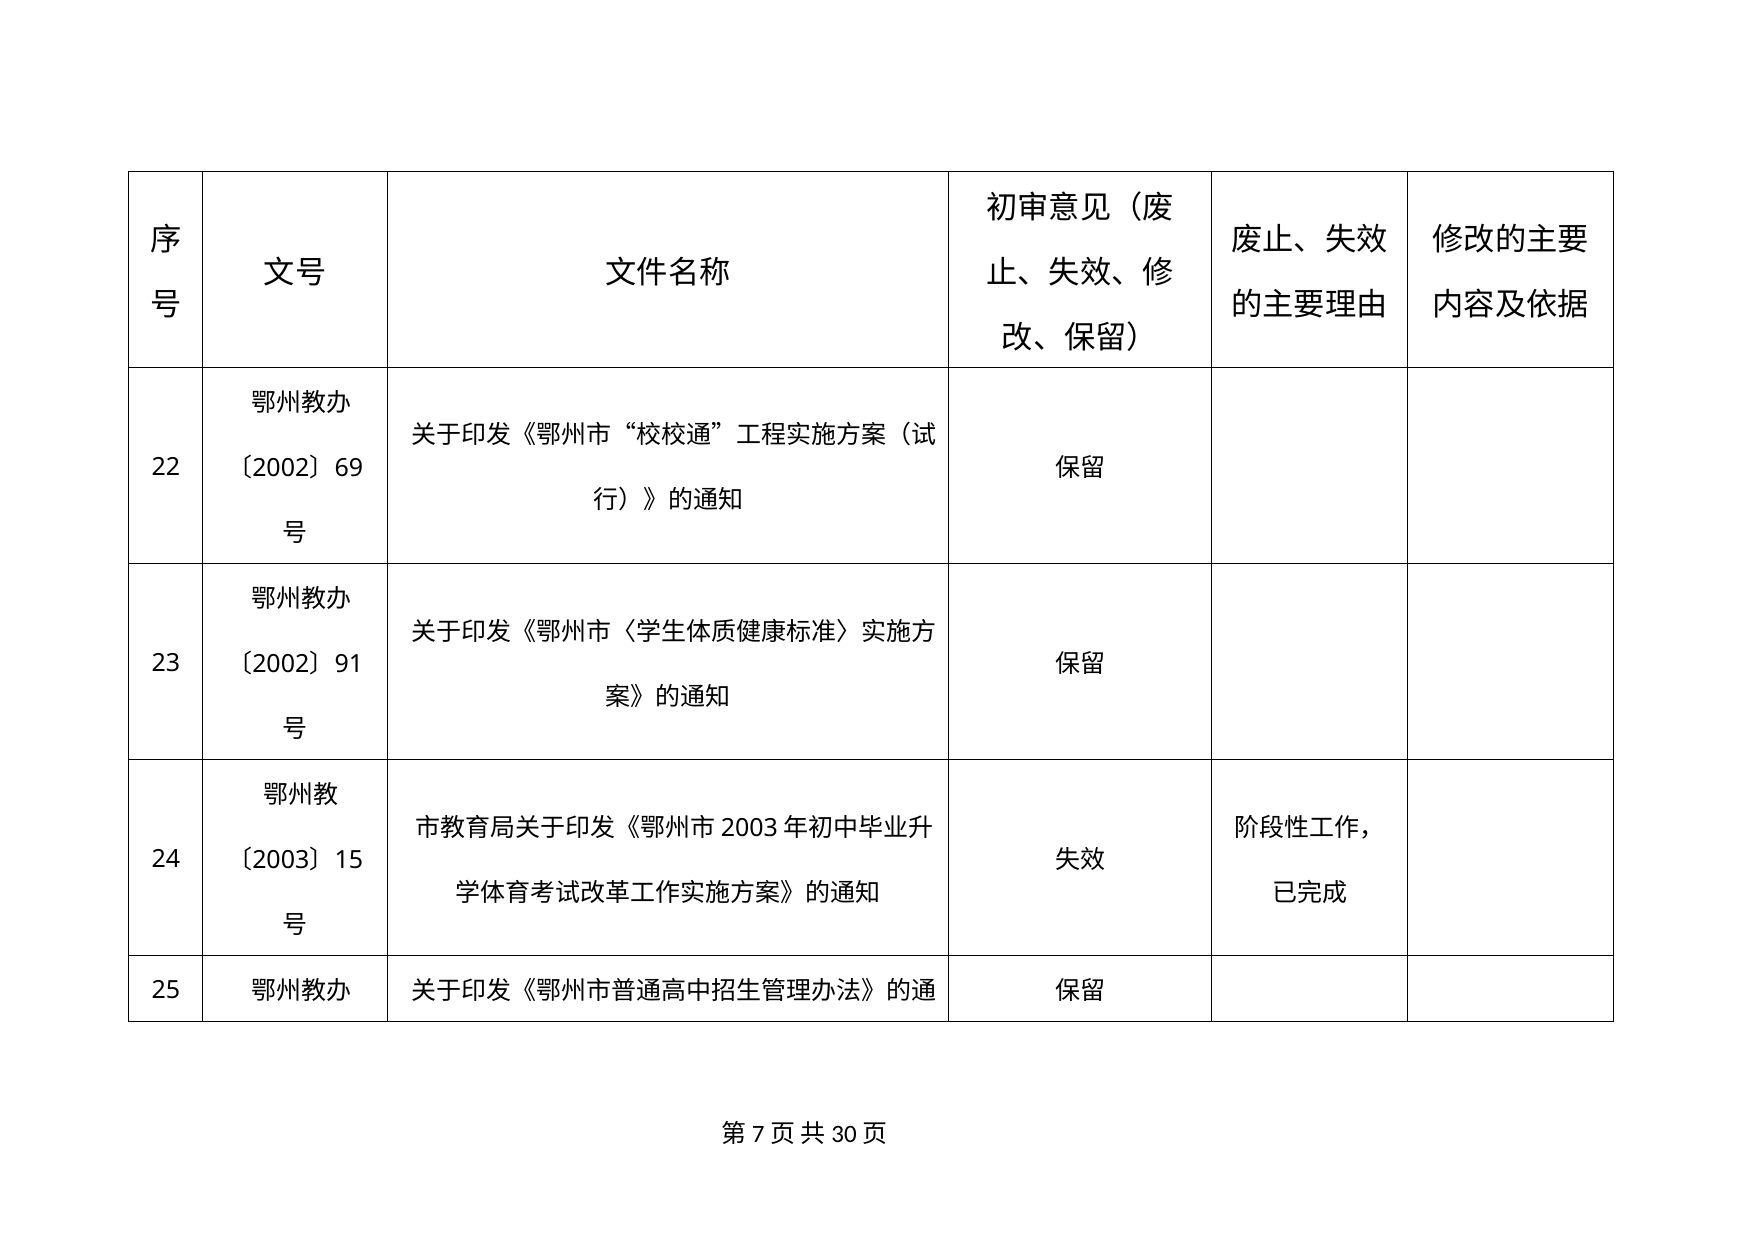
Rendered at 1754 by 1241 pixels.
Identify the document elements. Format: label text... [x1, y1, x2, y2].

table_cell 关于印发《鄂州市〈学生体质健康标准〉实施方案》的通知 [388, 564, 948, 759]
table_cell [1408, 368, 1613, 563]
table_cell 24 [129, 760, 202, 955]
table_cell [1212, 564, 1407, 759]
table_cell [1212, 368, 1407, 563]
table_cell 25 [129, 956, 202, 1021]
table_cell [1212, 956, 1407, 1021]
table_cell 关于印发《鄂州市“校校通”工程实施方案（试行）》的通知 [388, 368, 948, 563]
table_cell 关于印发《鄂州市普通高中招生管理办法》的通知 [388, 956, 948, 1021]
table_cell 阶段性工作，已完成 [1212, 760, 1407, 955]
table_cell 23 [129, 564, 202, 759]
table_header 文号 [203, 172, 387, 367]
table_header 初审意见（废止、失效、修改、保留） [949, 172, 1211, 367]
table_header 废止、失效的主要理由 [1212, 172, 1407, 367]
table_header 文件名称 [388, 172, 948, 367]
table_header 修改的主要内容及依据 [1408, 172, 1613, 367]
table_cell [1408, 956, 1613, 1021]
table_cell [1408, 564, 1613, 759]
table_cell 失效 [949, 760, 1211, 955]
table_cell 鄂州教办〔2002〕91号 [203, 564, 387, 759]
table_cell 保留 [949, 564, 1211, 759]
table_cell [1408, 760, 1613, 955]
table_header 序号 [129, 172, 202, 367]
table_cell 鄂州教办〔2002〕19号 [203, 956, 387, 1021]
table_cell 市教育局关于印发《鄂州市2003年初中毕业升学体育考试改革工作实施方案》的通知 [388, 760, 948, 955]
table_cell 保留 [949, 956, 1211, 1021]
table_cell 鄂州教〔2003〕15号 [203, 760, 387, 955]
table_cell 保留 [949, 368, 1211, 563]
table_cell 22 [129, 368, 202, 563]
table_cell 鄂州教办〔2002〕69号 [203, 368, 387, 563]
